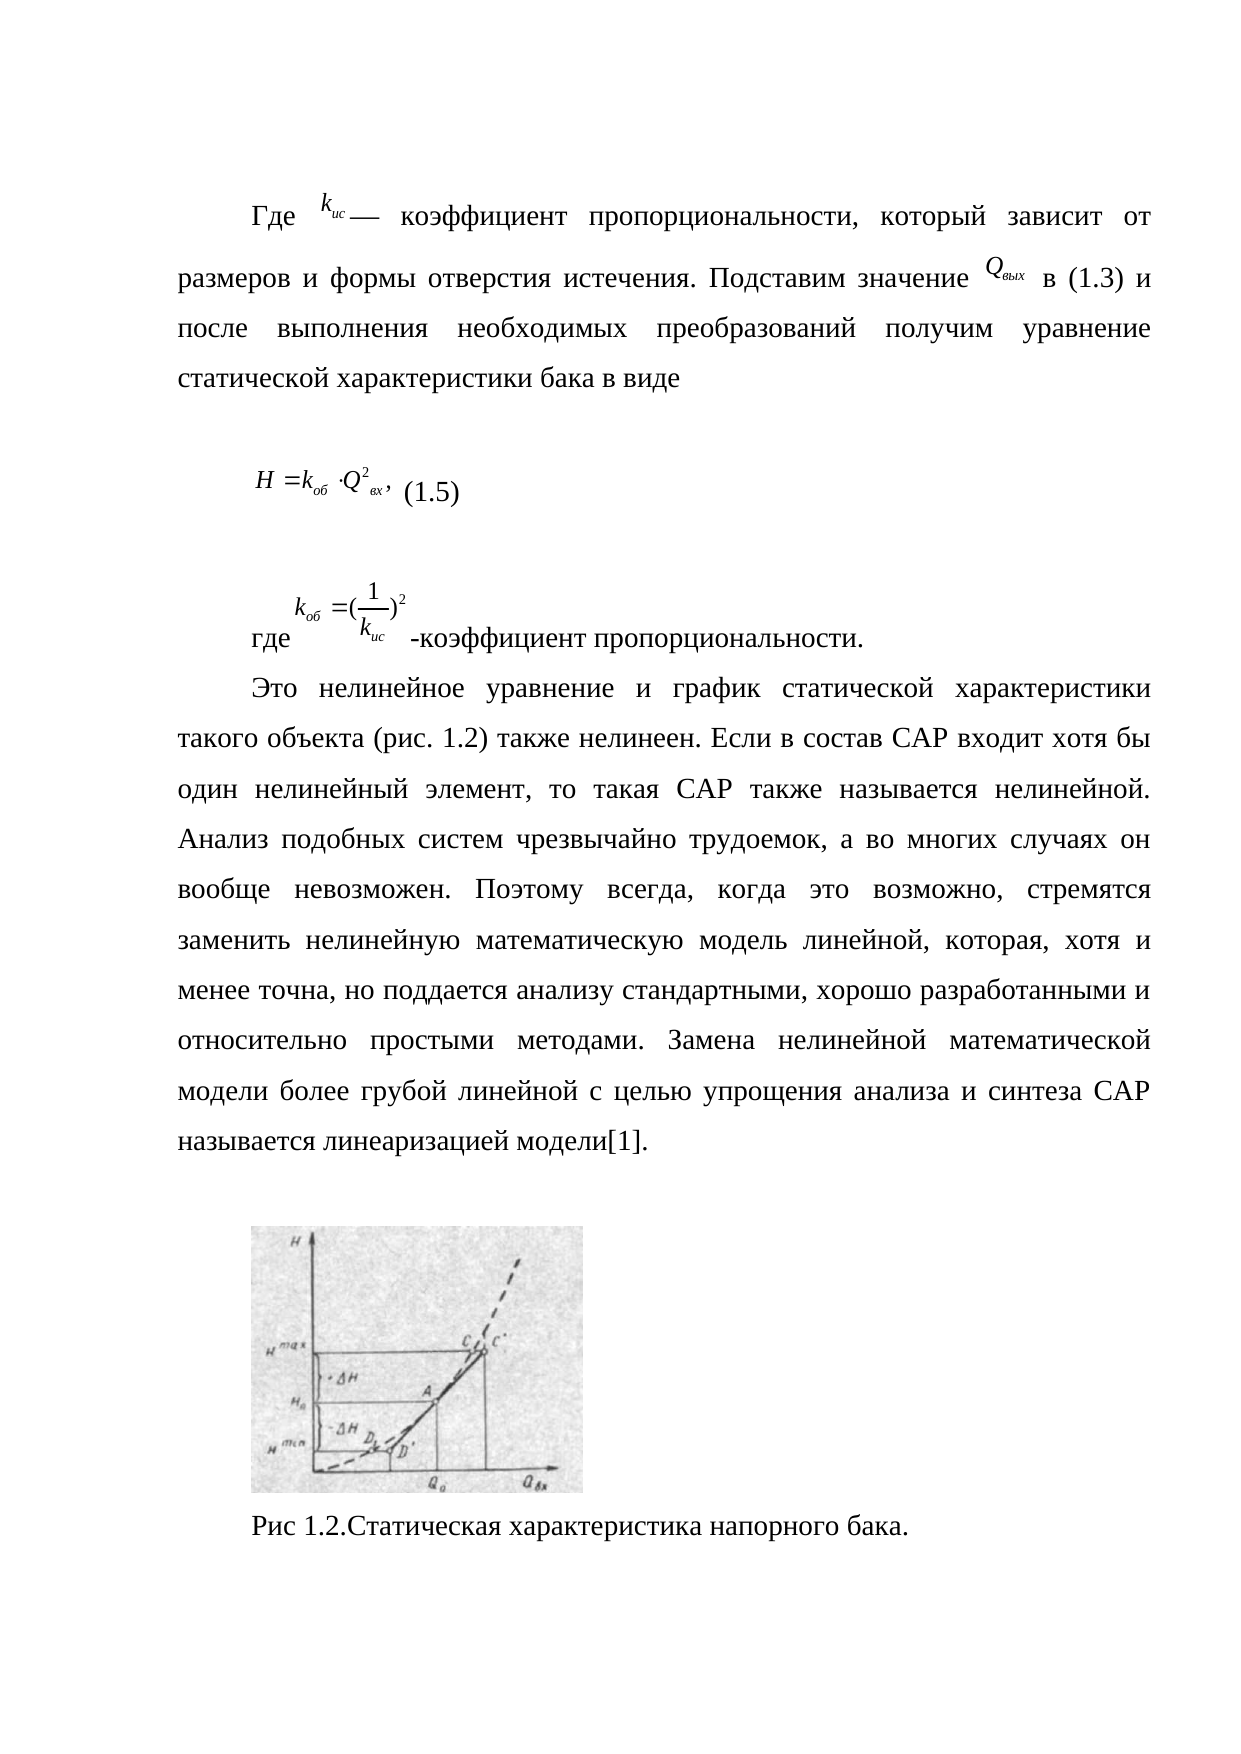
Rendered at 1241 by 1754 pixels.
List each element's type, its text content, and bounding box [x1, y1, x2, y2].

text (1.5) [177, 461, 1152, 508]
text Рис 1.2.Статическая характеристика напорного бака. [177, 1508, 1152, 1541]
text Где — коэффициент пропорциональности, который зависит от размеров и формы отверстия истечения. Подставим значение в (1.3) и после выполнения необходимых преобразований получим уравнение статической характеристики бака в виде [177, 186, 1152, 394]
text Это нелинейное уравнение и график статической характеристики такого объекта (рис. 1.2) также нелинеен. Если в состав САР входит хотя бы один нелинейный элемент, то такая САР также называется нелинейной. Анализ подобных систем чрезвычайно трудоемок, а во многих случаях он вообще невозможен. Поэтому всегда, когда это возможно, стремятся заменить нелинейную математическую модель линейной, которая, хотя и менее точна, но поддается анализу стандартными, хорошо разработанными и относительно простыми методами. Замена нелинейной математической модели более грубой линейной с целью упрощения анализа и синтеза САР называется линеаризацией модели[1]. [177, 670, 1152, 1157]
text где-коэффициент пропорциональности. [177, 575, 1152, 653]
picture [251, 1226, 583, 1493]
